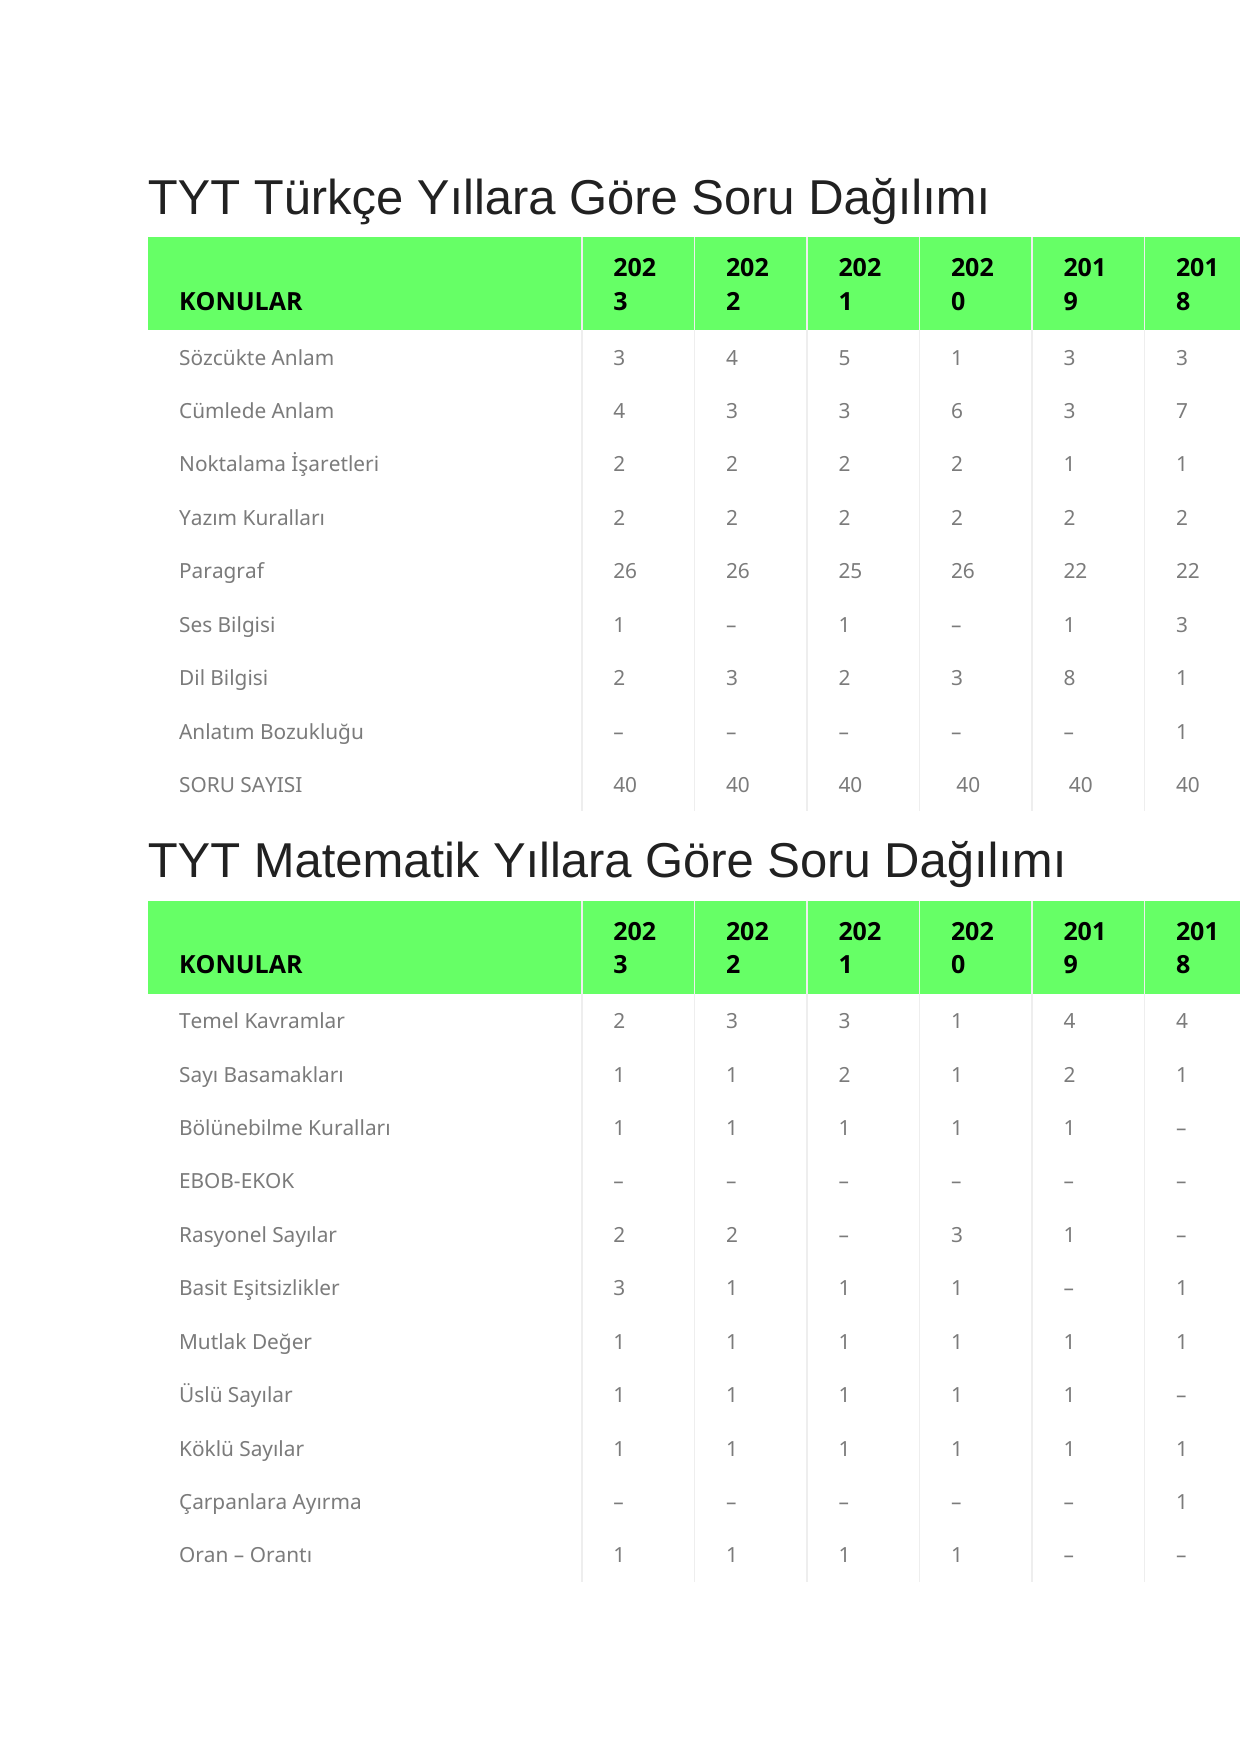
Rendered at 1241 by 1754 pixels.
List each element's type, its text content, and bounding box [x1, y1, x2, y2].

table_cell Çarpanlara Ayırma [148, 1475, 581, 1528]
table_header 2022 [695, 901, 806, 994]
table_cell – [1033, 704, 1144, 758]
table_header 2020 [920, 901, 1031, 994]
table_cell 40 [920, 758, 1031, 811]
table_cell 1 [583, 1047, 694, 1101]
table_cell 2 [583, 437, 694, 491]
table_cell 22 [1033, 544, 1144, 597]
table_cell Yazım Kuralları [148, 491, 581, 544]
table_cell 1 [1033, 598, 1144, 651]
table_cell – [695, 1475, 806, 1528]
table_cell 1 [1145, 1314, 1240, 1368]
table_header 2019 [1033, 901, 1144, 994]
table_cell 1 [1145, 1421, 1240, 1475]
table_cell – [808, 1154, 919, 1207]
table_cell 1 [583, 1421, 694, 1475]
table_cell – [1145, 1154, 1240, 1207]
table_cell 2 [808, 1047, 919, 1101]
table_cell 1 [583, 1528, 694, 1582]
table_cell – [1145, 1208, 1240, 1261]
table_cell Cümlede Anlam [148, 384, 581, 437]
table_cell Dil Bilgisi [148, 651, 581, 704]
table_cell Ses Bilgisi [148, 598, 581, 651]
table_cell 1 [695, 1421, 806, 1475]
table_cell EBOB-EKOK [148, 1154, 581, 1207]
table_cell 1 [1033, 1368, 1144, 1421]
table_cell 1 [1145, 704, 1240, 758]
table_header 2018 [1145, 237, 1240, 330]
text TYT Matematik Yıllara Göre Soru Dağılımı [148, 832, 1093, 888]
table_cell Rasyonel Sayılar [148, 1208, 581, 1261]
table_cell Temel Kavramlar [148, 994, 581, 1047]
table_cell 40 [1145, 758, 1240, 811]
table_cell 2 [1145, 491, 1240, 544]
table_cell 4 [1145, 994, 1240, 1047]
table_cell 1 [808, 1314, 919, 1368]
table_cell – [1033, 1475, 1144, 1528]
table_cell 25 [808, 544, 919, 597]
table_cell 1 [920, 330, 1031, 384]
table_cell – [1145, 1368, 1240, 1421]
table_cell 2 [920, 437, 1031, 491]
table_cell 26 [583, 544, 694, 597]
table_cell 2 [808, 651, 919, 704]
table_cell 1 [1033, 1314, 1144, 1368]
table_header 2018 [1145, 901, 1240, 994]
table_cell Basit Eşitsizlikler [148, 1261, 581, 1314]
table_cell 3 [1033, 384, 1144, 437]
table_cell – [1145, 1528, 1240, 1582]
table_cell 3 [695, 384, 806, 437]
table_cell 2 [583, 1208, 694, 1261]
table_cell 1 [583, 1101, 694, 1154]
table_cell – [695, 598, 806, 651]
table_cell 1 [583, 1314, 694, 1368]
table_cell 1 [808, 1368, 919, 1421]
table_cell Köklü Sayılar [148, 1421, 581, 1475]
table_cell 2 [695, 491, 806, 544]
table_cell 1 [808, 1101, 919, 1154]
table_cell 5 [808, 330, 919, 384]
table_cell – [583, 1475, 694, 1528]
table_cell Anlatım Bozukluğu [148, 704, 581, 758]
table_cell – [1033, 1528, 1144, 1582]
table_cell 2 [920, 491, 1031, 544]
table_cell Noktalama İşaretleri [148, 437, 581, 491]
table_cell – [1033, 1154, 1144, 1207]
table_cell – [808, 1475, 919, 1528]
table_header 2022 [695, 237, 806, 330]
table_cell 1 [695, 1368, 806, 1421]
table_header KONULAR [148, 901, 581, 994]
table_cell 3 [920, 1208, 1031, 1261]
table_cell – [583, 1154, 694, 1207]
table_header 2021 [808, 237, 919, 330]
table_cell 3 [808, 384, 919, 437]
table_cell 22 [1145, 544, 1240, 597]
table_cell 4 [695, 330, 806, 384]
table_header KONULAR [148, 237, 581, 330]
table_cell – [1145, 1101, 1240, 1154]
table_cell 4 [1033, 994, 1144, 1047]
table_cell 1 [920, 1047, 1031, 1101]
table_cell 6 [920, 384, 1031, 437]
table_cell – [1033, 1261, 1144, 1314]
table_cell Oran – Orantı [148, 1528, 581, 1582]
table_cell 1 [695, 1261, 806, 1314]
table_header 2021 [808, 901, 919, 994]
table_cell 1 [1145, 1475, 1240, 1528]
table_header 2020 [920, 237, 1031, 330]
table_cell 1 [1145, 437, 1240, 491]
table_header 2023 [583, 901, 694, 994]
table_cell 7 [1145, 384, 1240, 437]
table_cell 1 [1033, 1101, 1144, 1154]
table_cell SORU SAYISI [148, 758, 581, 811]
table_cell – [920, 598, 1031, 651]
table_cell Paragraf [148, 544, 581, 597]
table_cell 1 [920, 1101, 1031, 1154]
table_cell 1 [920, 1314, 1031, 1368]
table_cell 1 [920, 1261, 1031, 1314]
table_cell 8 [1033, 651, 1144, 704]
table_cell – [920, 1154, 1031, 1207]
table_header 2019 [1033, 237, 1144, 330]
table_cell 2 [808, 437, 919, 491]
table_cell 1 [808, 1528, 919, 1582]
table_cell 3 [695, 651, 806, 704]
table_cell – [920, 1475, 1031, 1528]
table_cell 3 [695, 994, 806, 1047]
table_cell – [808, 704, 919, 758]
table_cell 1 [1145, 651, 1240, 704]
table_cell 2 [583, 491, 694, 544]
table_cell 2 [1033, 1047, 1144, 1101]
table_cell 3 [583, 330, 694, 384]
table_cell Bölünebilme Kuralları [148, 1101, 581, 1154]
table_cell 1 [695, 1528, 806, 1582]
table_cell 2 [695, 1208, 806, 1261]
table_cell 1 [920, 1528, 1031, 1582]
table_cell 3 [1033, 330, 1144, 384]
table_cell – [583, 704, 694, 758]
table_header 2023 [583, 237, 694, 330]
table_cell 26 [695, 544, 806, 597]
table_cell 1 [920, 994, 1031, 1047]
table_cell 4 [583, 384, 694, 437]
table_cell 1 [1033, 437, 1144, 491]
table_cell 1 [808, 1261, 919, 1314]
table_cell Mutlak Değer [148, 1314, 581, 1368]
table_cell 3 [1145, 330, 1240, 384]
table_cell 1 [695, 1314, 806, 1368]
table_cell 1 [583, 598, 694, 651]
table_cell 1 [808, 598, 919, 651]
table_cell Üslü Sayılar [148, 1368, 581, 1421]
table_cell 1 [695, 1047, 806, 1101]
table_cell 3 [1145, 598, 1240, 651]
table_cell 3 [583, 1261, 694, 1314]
table_cell 2 [583, 994, 694, 1047]
table_cell 26 [920, 544, 1031, 597]
table_cell Sözcükte Anlam [148, 330, 581, 384]
table_cell 1 [1033, 1208, 1144, 1261]
table_cell 3 [920, 651, 1031, 704]
table_cell – [695, 704, 806, 758]
table_cell 40 [808, 758, 919, 811]
table_cell 2 [1033, 491, 1144, 544]
table_cell 1 [695, 1101, 806, 1154]
table_cell 2 [583, 651, 694, 704]
table_cell 1 [808, 1421, 919, 1475]
table_cell 1 [920, 1421, 1031, 1475]
table_cell 40 [695, 758, 806, 811]
table_cell 1 [1033, 1421, 1144, 1475]
table_cell 2 [808, 491, 919, 544]
table_cell 1 [1145, 1047, 1240, 1101]
table_cell Sayı Basamakları [148, 1047, 581, 1101]
table_cell – [920, 704, 1031, 758]
table_cell 3 [808, 994, 919, 1047]
table_cell – [695, 1154, 806, 1207]
table_cell 2 [695, 437, 806, 491]
text TYT Türkçe Yıllara Göre Soru Dağılımı [148, 168, 1093, 224]
table_cell 1 [1145, 1261, 1240, 1314]
table_cell 40 [1033, 758, 1144, 811]
table_cell 1 [583, 1368, 694, 1421]
table_cell 40 [583, 758, 694, 811]
table_cell – [808, 1208, 919, 1261]
table_cell 1 [920, 1368, 1031, 1421]
